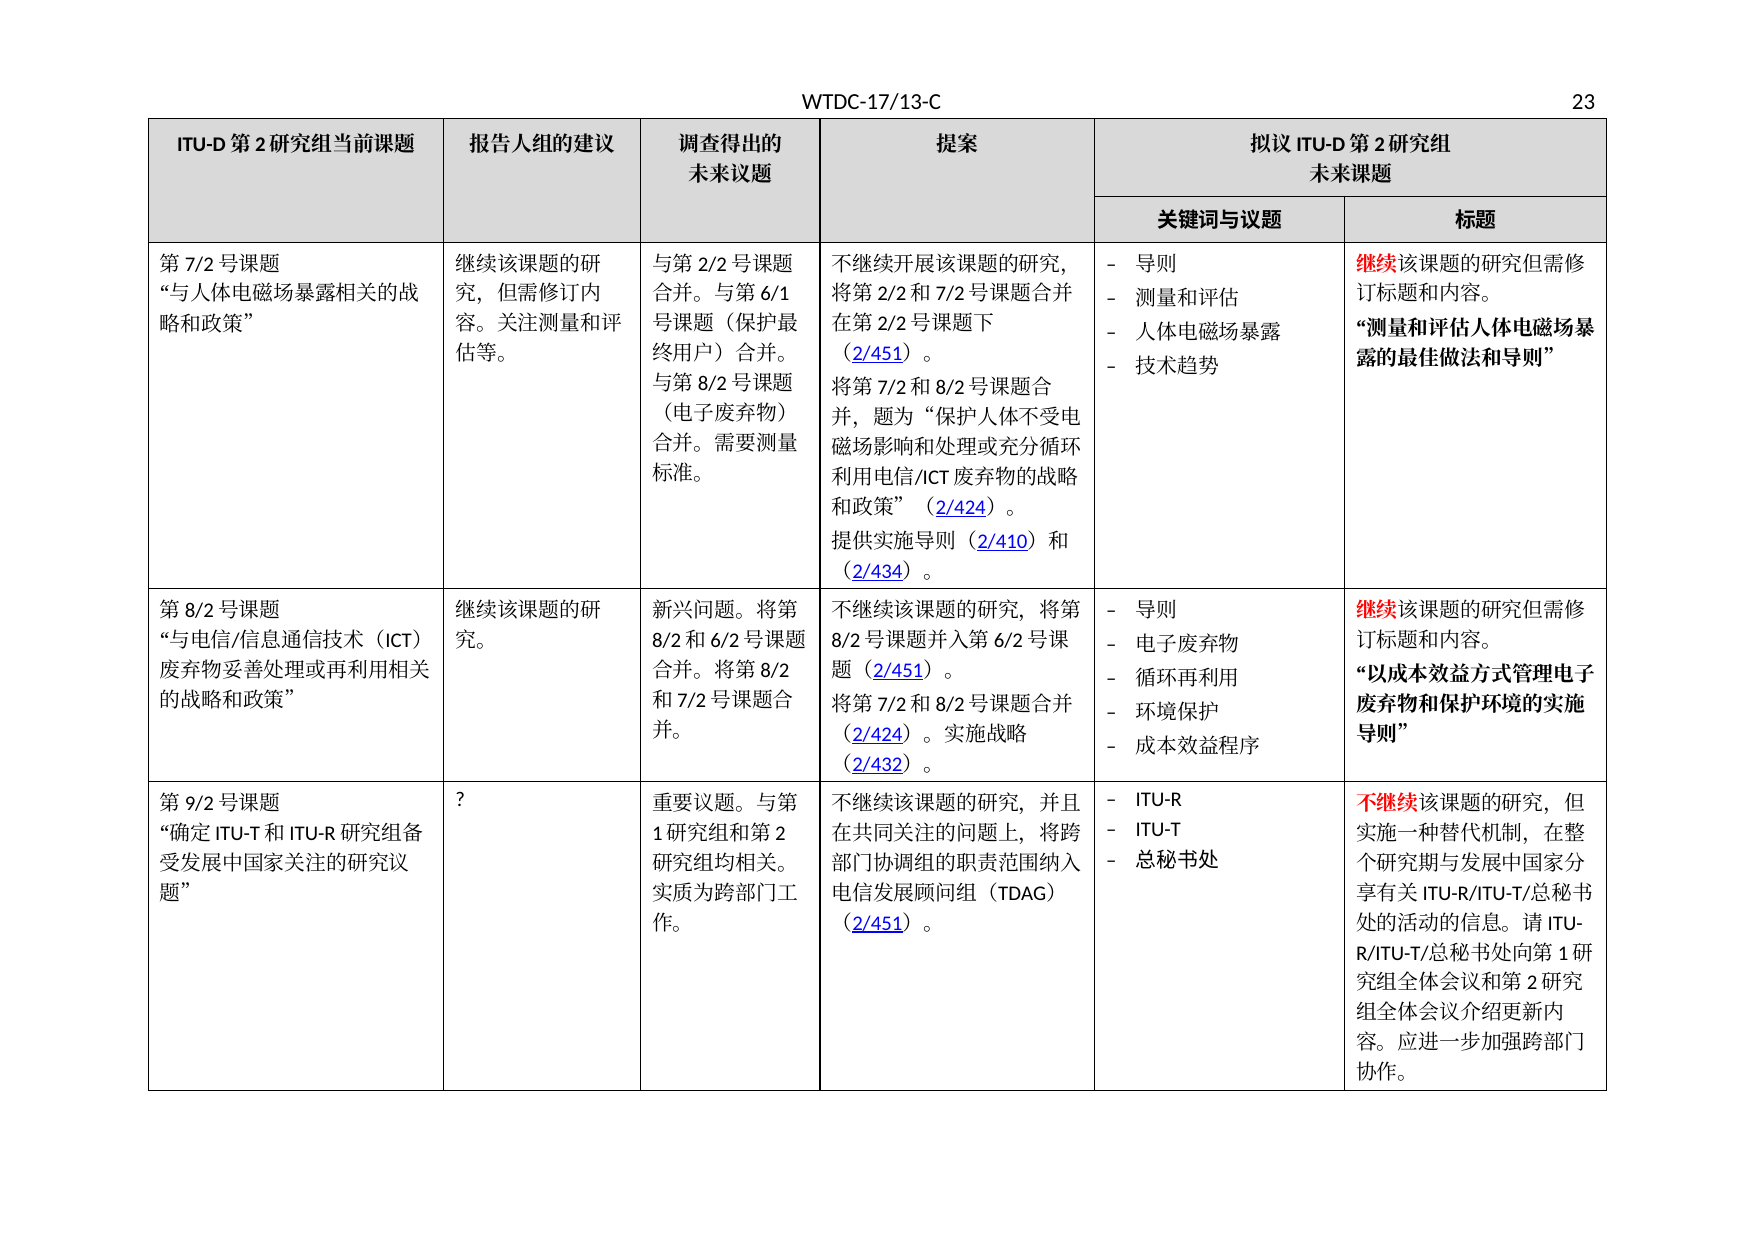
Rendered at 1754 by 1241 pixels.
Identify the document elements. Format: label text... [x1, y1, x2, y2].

table_cell 继续该课题的研究，但需修订内容。关注测量和评估等。 [444, 243, 640, 588]
table_cell – ITU-R – ITU-T – 总秘书处 [1095, 782, 1344, 1089]
table_cell – 导则 – 测量和评估 – 人体电磁场暴露 – 技术趋势 [1095, 243, 1344, 588]
table_cell – 导则 – 电子废弃物 – 循环再利用 – 环境保护 – 成本效益程序 [1095, 589, 1344, 781]
table_header 报告人组的建议 [444, 119, 640, 242]
table_cell 第9/2号课题 “确定ITU-T和ITU-R研究组备受发展中国家关注的研究议题” [149, 782, 443, 1089]
table_cell 继续该课题的研究但需修订标题和内容。 “测量和评估人体电磁场暴露的最佳做法和导则” [1345, 243, 1606, 588]
table_cell ? [444, 782, 640, 1089]
table_cell 继续该课题的研究。 [444, 589, 640, 781]
table_header ITU-D第2研究组当前课题 [149, 119, 443, 242]
table_cell 不继续该课题的研究，但实施一种替代机制，在整个研究期与发展中国家分享有关ITU-R/ITU-T/总秘书处的活动的信息。请ITU-R/ITU-T/总秘书处向第1研究组全体会议和第2研究组全体会议介绍更新内容。应进一步加强跨部门协作。 [1345, 782, 1606, 1089]
table_cell 继续该课题的研究但需修订标题和内容。 “以成本效益方式管理电子废弃物和保护环境的实施导则” [1345, 589, 1606, 781]
table_cell 重要议题。与第1研究组和第2研究组均相关。实质为跨部门工作。 [641, 782, 819, 1089]
table_header 拟议ITU-D第2研究组 未来课题 [1095, 119, 1606, 196]
table_cell 关键词与议题 [1095, 197, 1344, 242]
table_cell 第8/2号课题 “与电信/信息通信技术（ICT）废弃物妥善处理或再利用相关的战略和政策” [149, 589, 443, 781]
table_cell 不继续该课题的研究，并且在共同关注的问题上，将跨部门协调组的职责范围纳入电信发展顾问组（TDAG）（2/451）。 [821, 782, 1094, 1089]
table_cell 第7/2号课题 “与人体电磁场暴露相关的战略和政策” [149, 243, 443, 588]
table_cell 新兴问题。将第8/2和6/2号课题合并。将第8/2和7/2号课题合并。 [641, 589, 819, 781]
table_cell 不继续开展该课题的研究，将第2/2和7/2号课题合并在第2/2号课题下（2/451）。 将第7/2和8/2号课题合并，题为“保护人体不受电磁场影响和处理或充分循环利用电信/ICT废弃物的战略和政策”（2/424）。 提供实施导则（2/410）和（2/434）。 [821, 243, 1094, 588]
table_header 提案 [821, 119, 1094, 242]
table_cell 与第2/2号课题合并。与第6/1号课题（保护最终用户）合并。与第8/2号课题（电子废弃物）合并。需要测量标准。 [641, 243, 819, 588]
table_header 调查得出的 未来议题 [641, 119, 819, 242]
table_cell 标题 [1345, 197, 1606, 242]
table_cell 不继续该课题的研究，将第8/2号课题并入第6/2号课题（2/451）。 将第7/2和8/2号课题合并（2/424）。实施战略（2/432）。 [821, 589, 1094, 781]
